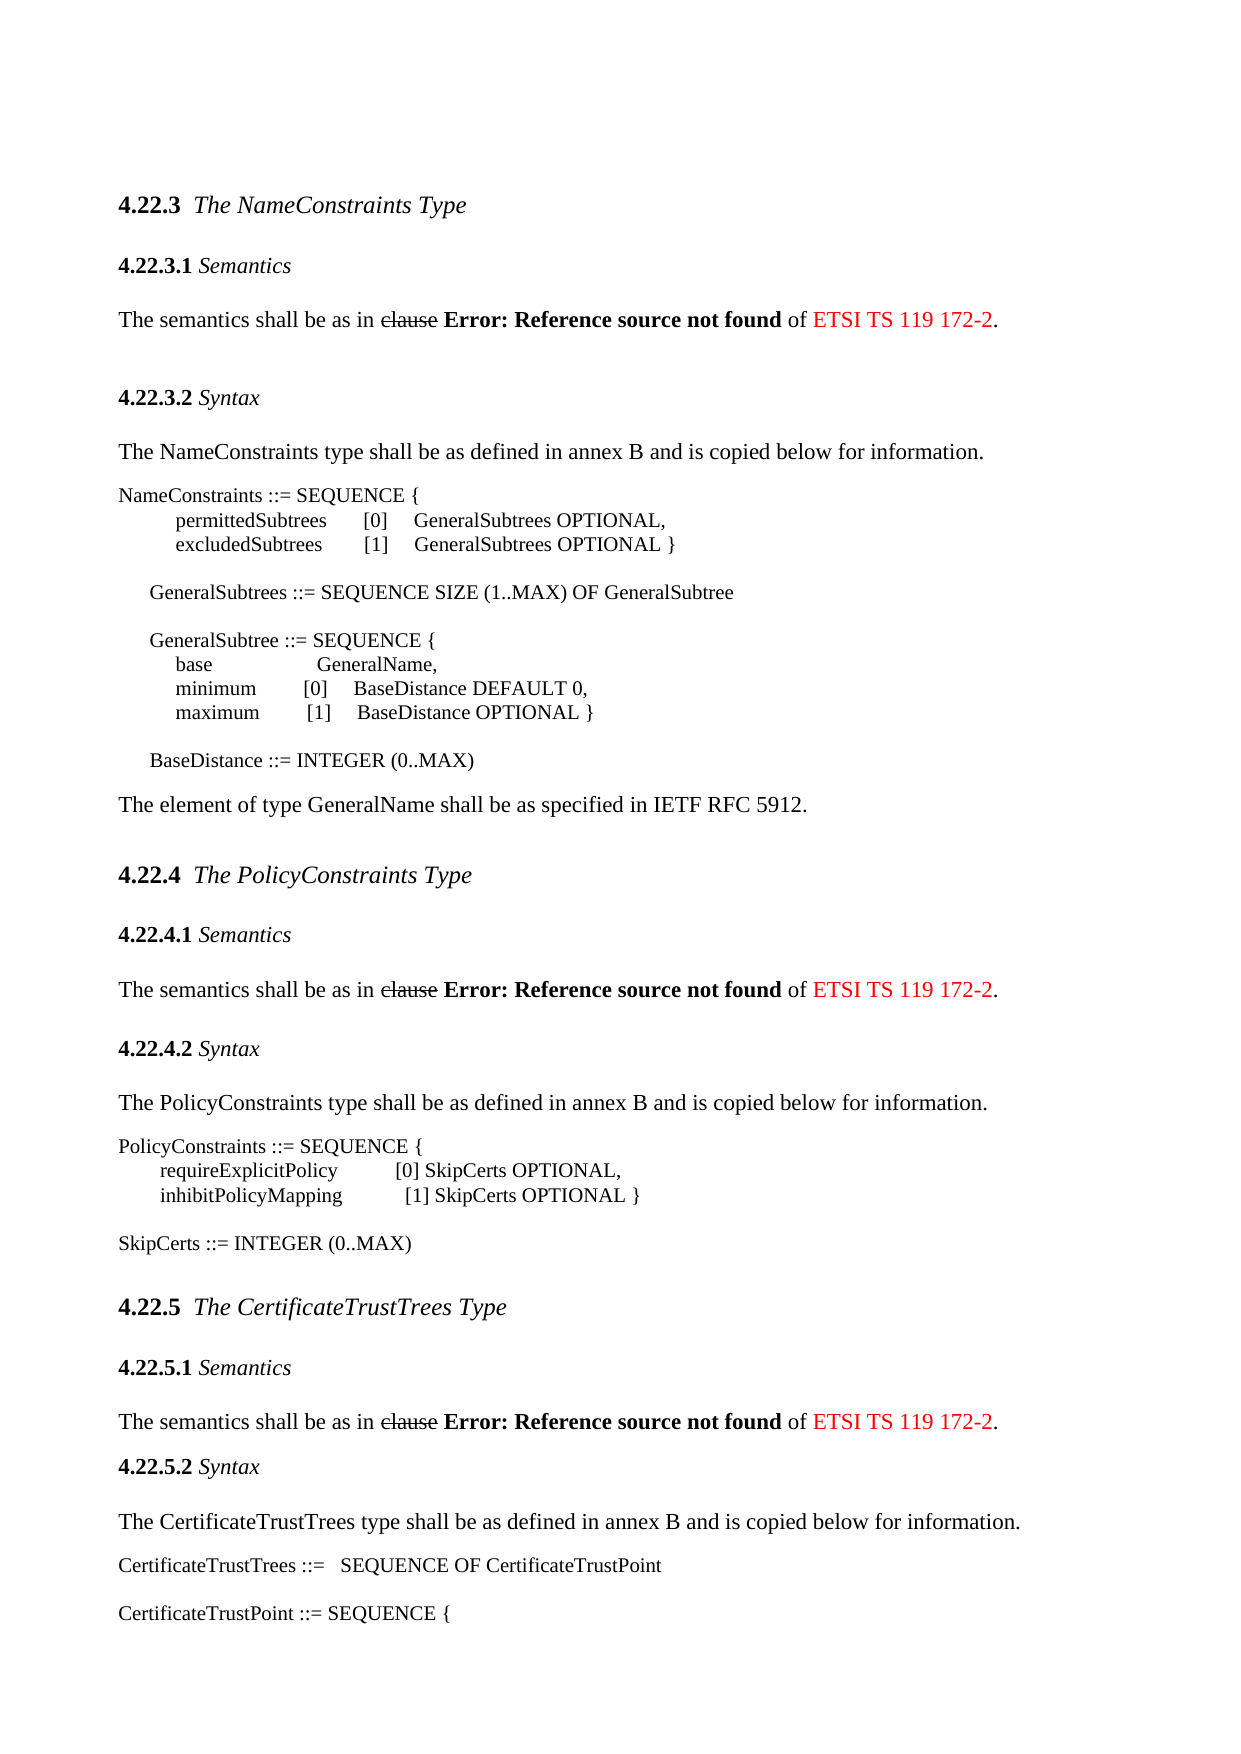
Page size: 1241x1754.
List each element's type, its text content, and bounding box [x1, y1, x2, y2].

text The element of type GeneralName shall be as specified in IETF RFC 5912. [118, 791, 1122, 817]
subtitle 4.22.5 The CertificateTrustTrees Type [118, 1292, 1122, 1321]
text minimum [0] BaseDistance DEFAULT 0, [118, 676, 1122, 700]
text maximum [1] BaseDistance OPTIONAL } [118, 700, 1122, 724]
subtitle 4.22.3.1 Semantics [118, 252, 1122, 278]
subtitle 4.22.4.2 Syntax [118, 1035, 1122, 1061]
subtitle 4.22.4 The PolicyConstraints Type [118, 860, 1122, 889]
subtitle 4.22.5.1 Semantics [118, 1353, 1122, 1380]
subtitle 4.22.3.2 Syntax [118, 384, 1122, 410]
subtitle 4.22.4.1 Semantics [118, 921, 1122, 948]
text permittedSubtrees [0] GeneralSubtrees OPTIONAL, [118, 507, 1122, 532]
text CertificateTrustTrees ::= SEQUENCE OF CertificateTrustPoint [118, 1553, 1122, 1577]
text SkipCerts ::= INTEGER (0..MAX) [118, 1231, 1122, 1255]
text GeneralSubtrees ::= SEQUENCE SIZE (1..MAX) OF GeneralSubtree [118, 580, 1122, 604]
text requireExplicitPolicy [0] SkipCerts OPTIONAL, [118, 1158, 1122, 1182]
text NameConstraints ::= SEQUENCE { [118, 483, 1122, 507]
subtitle 4.22.5.2 Syntax [118, 1453, 1122, 1479]
text base GeneralName, [118, 652, 1122, 676]
text The PolicyConstraints type shall be as defined in annex B and is copied below for information. [118, 1089, 1122, 1116]
text CertificateTrustPoint ::= SEQUENCE { [118, 1601, 1122, 1625]
text BaseDistance ::= INTEGER (0..MAX) [118, 748, 1122, 772]
text excludedSubtrees [1] GeneralSubtrees OPTIONAL } [118, 532, 1122, 556]
text The CertificateTrustTrees type shall be as defined in annex B and is copied below for information. [118, 1508, 1122, 1534]
text inhibitPolicyMapping [1] SkipCerts OPTIONAL } [118, 1182, 1122, 1207]
subtitle 4.22.3 The NameConstraints Type [118, 191, 1122, 219]
text PolicyConstraints ::= SEQUENCE { [118, 1134, 1122, 1158]
text The NameConstraints type shall be as defined in annex B and is copied below for information. [118, 438, 1122, 465]
text GeneralSubtree ::= SEQUENCE { [118, 628, 1122, 652]
